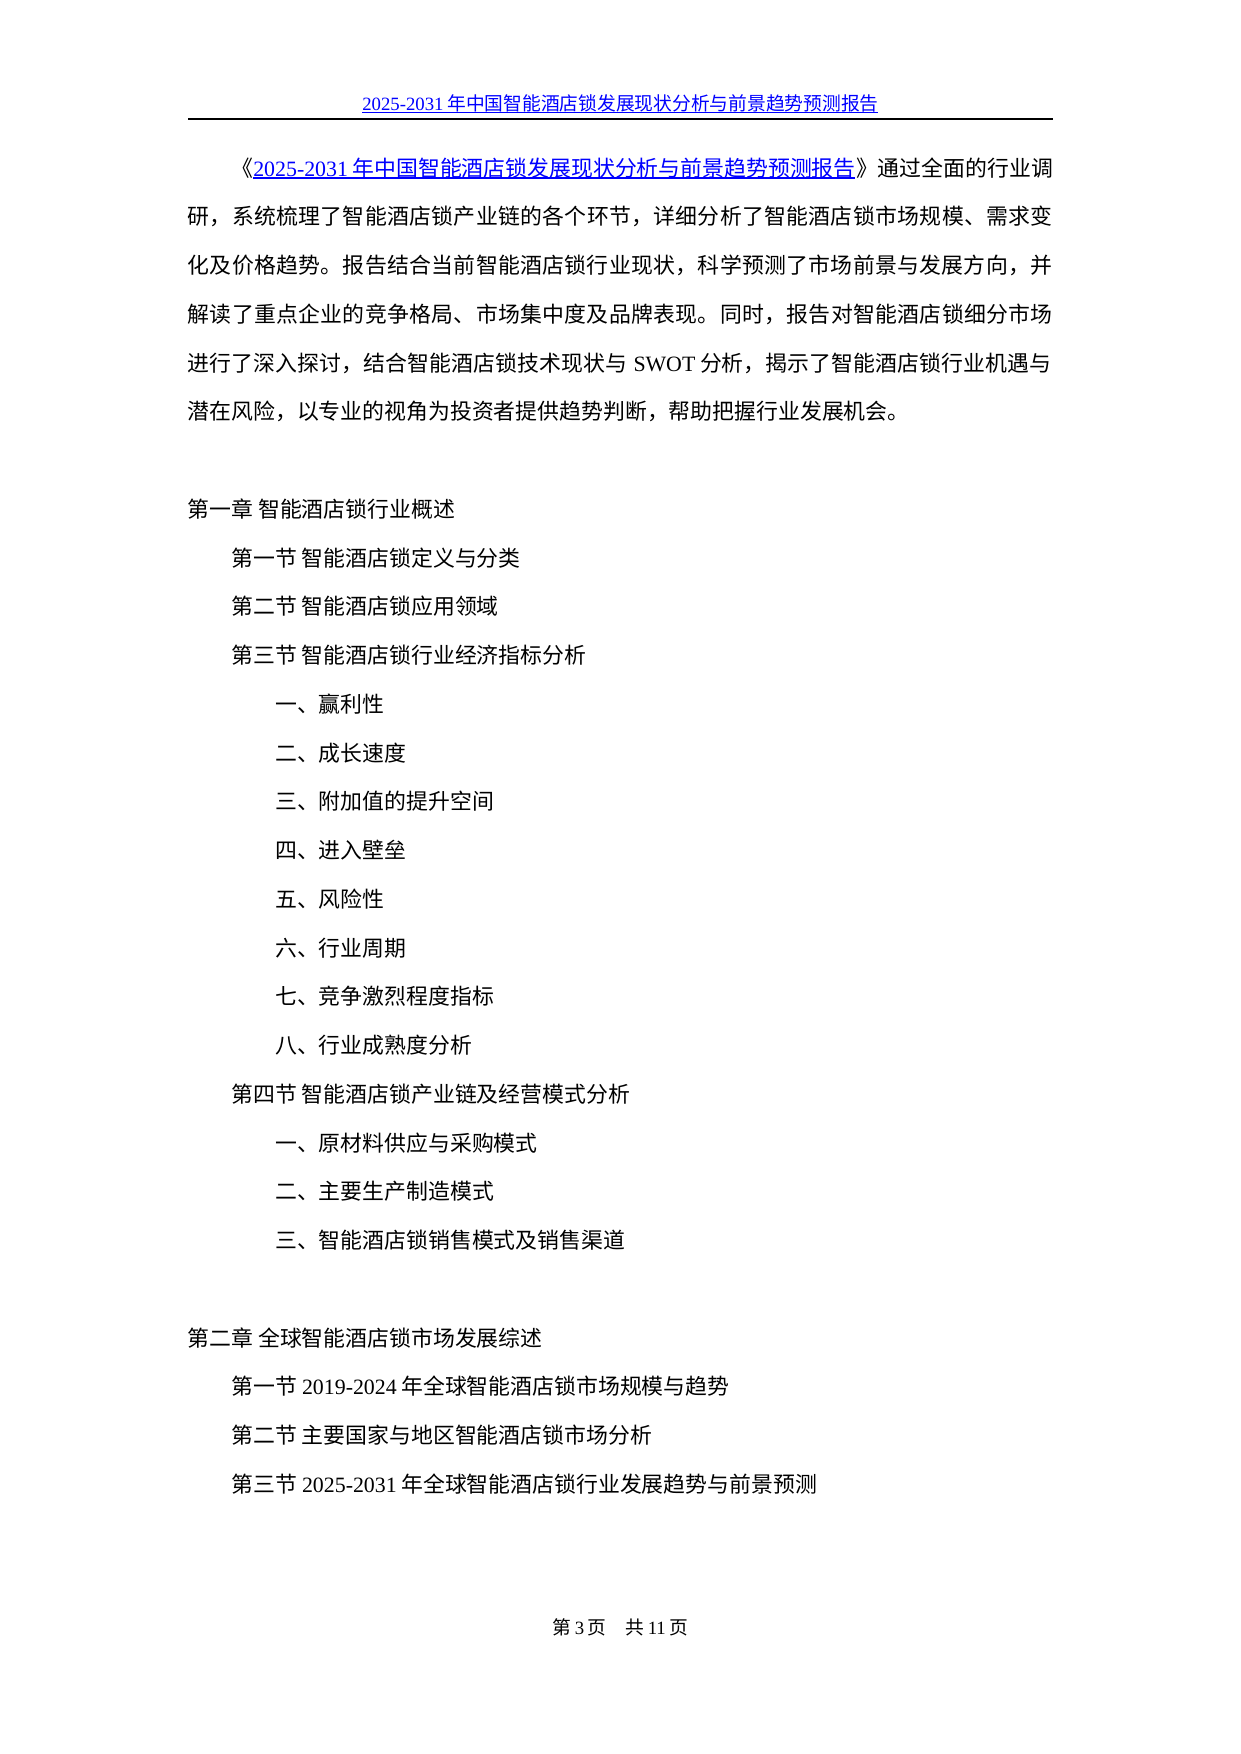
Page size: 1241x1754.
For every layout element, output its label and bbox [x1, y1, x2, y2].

text [187, 150, 1053, 1499]
